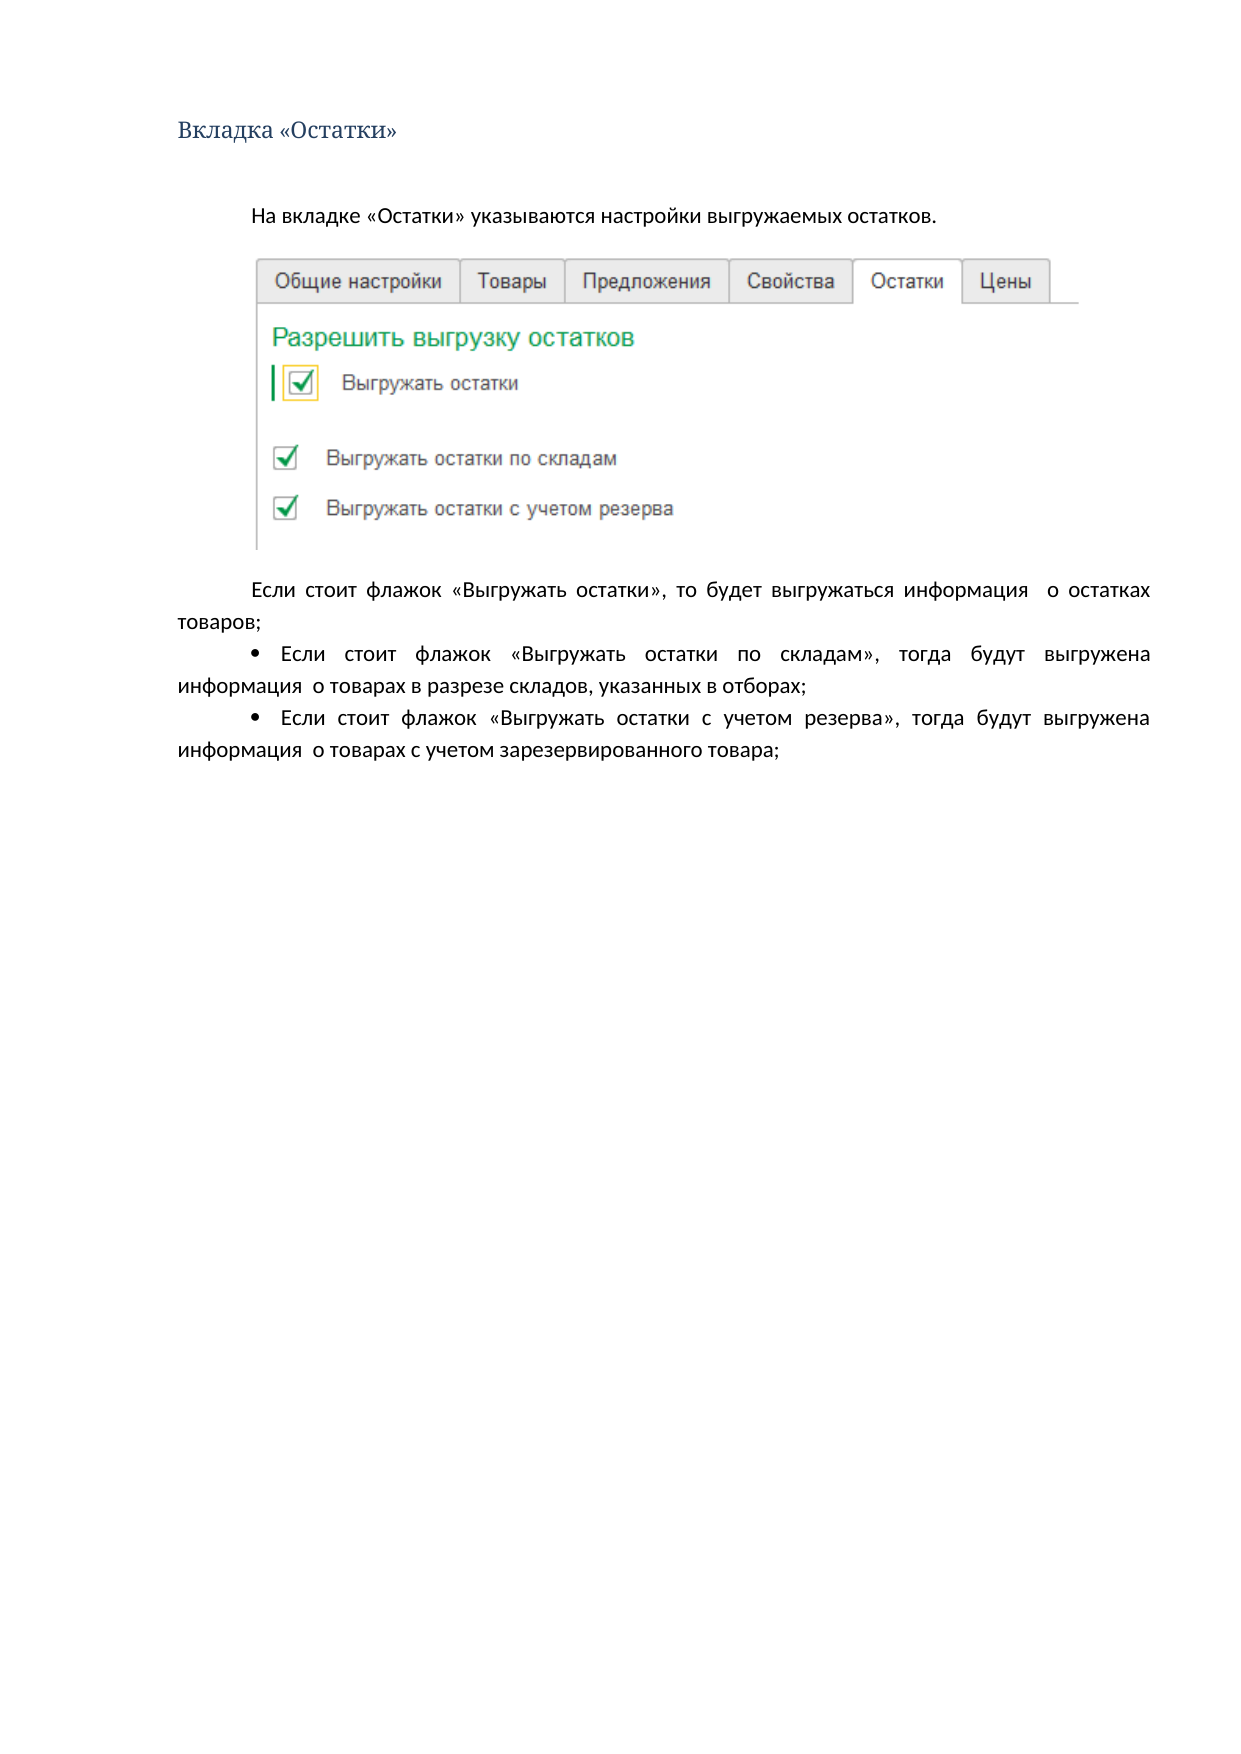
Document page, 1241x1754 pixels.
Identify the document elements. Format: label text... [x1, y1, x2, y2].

list Если стоит флажок «Выгружать остатки с учетом резерва», тогда будут выгружена информация о товарах с учетом зарезервированного товара; [177, 703, 1152, 764]
list Если стоит флажок «Выгружать остатки», то будет выгружаться информация о остатках товаров; [177, 575, 1152, 635]
list Если стоит флажок «Выгружать остатки по складам», тогда будут выгружена информация о товарах в разрезе складов, указанных в отборах; [177, 639, 1152, 699]
subtitle Вкладка «Остатки» [177, 118, 1152, 144]
picture [250, 254, 1079, 550]
text На вкладке «Остатки» указываются настройки выгружаемых остатков. [177, 201, 1152, 229]
